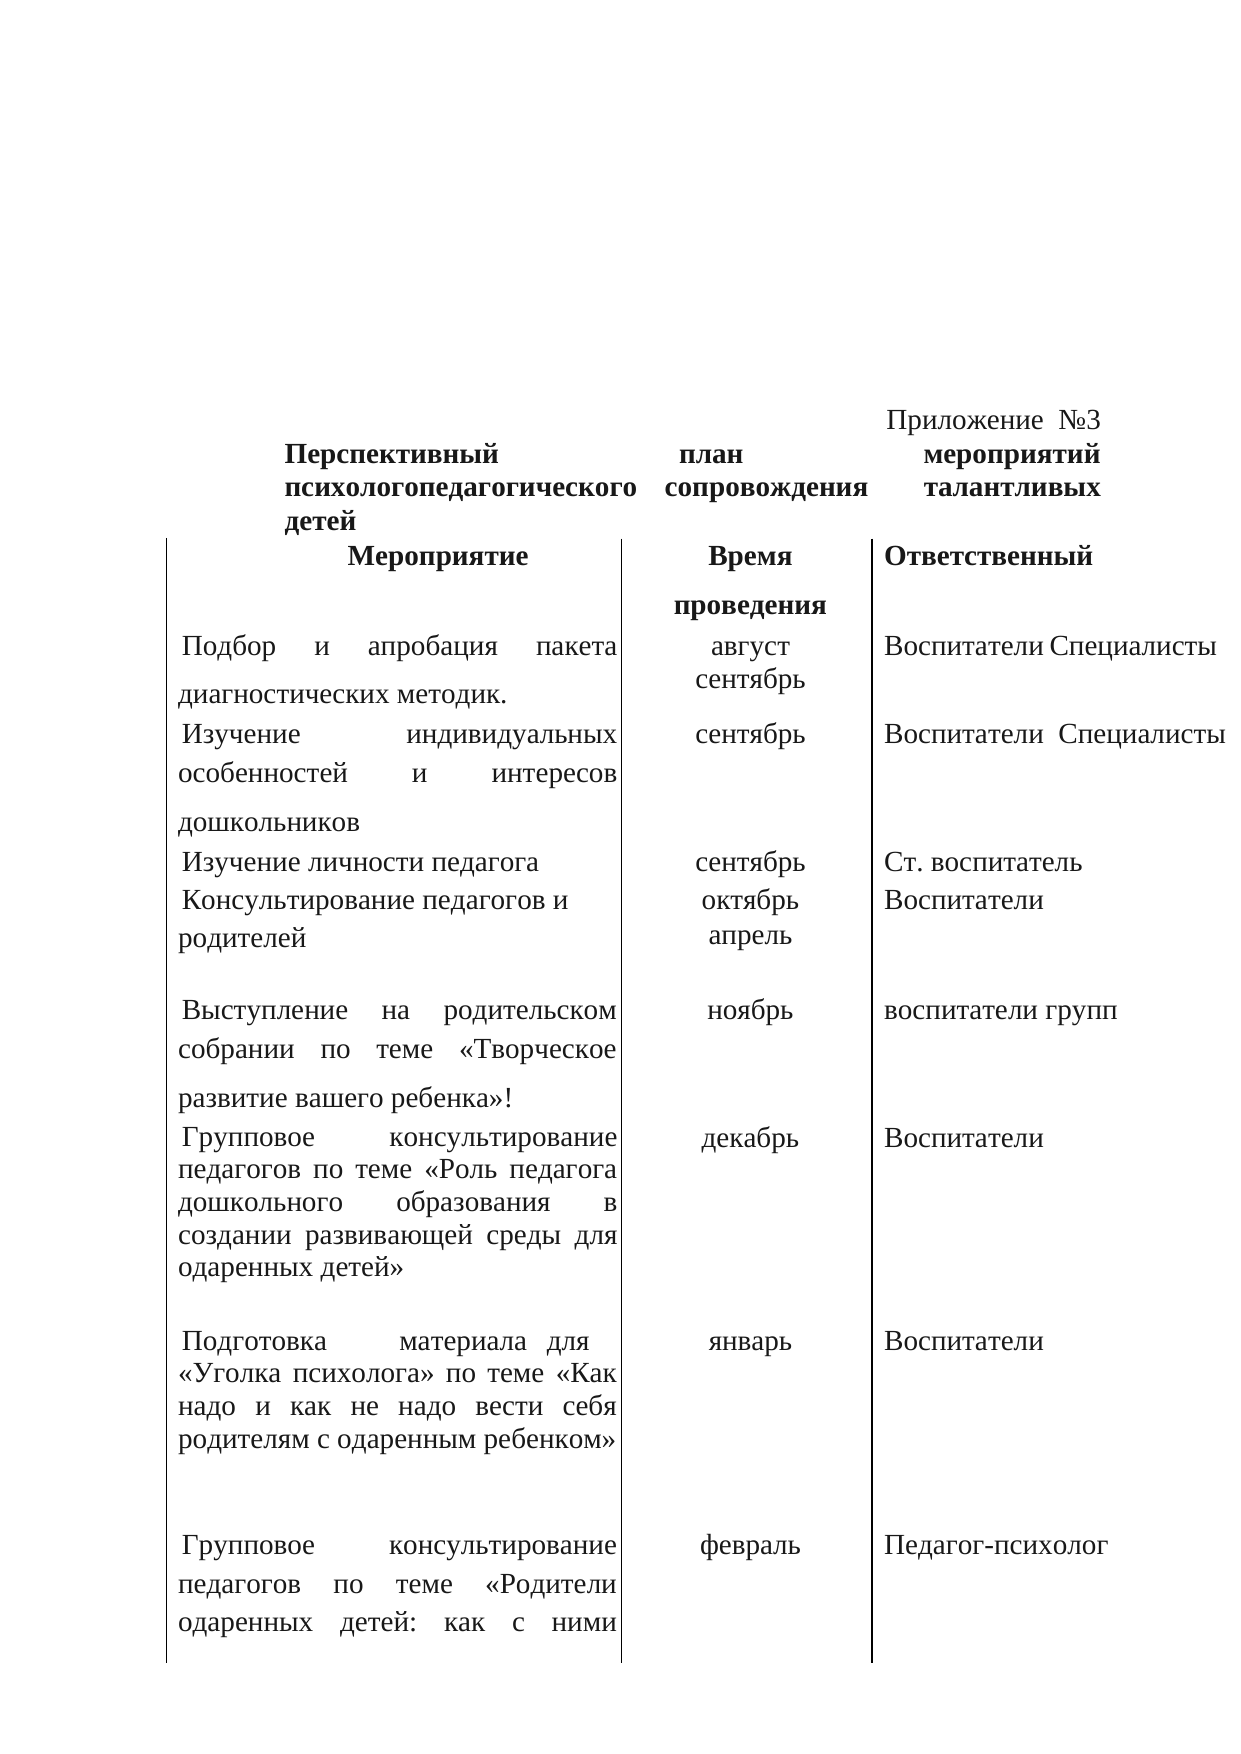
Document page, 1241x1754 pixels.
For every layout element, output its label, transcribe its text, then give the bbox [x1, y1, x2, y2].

table_cell Воспитатели [873, 1324, 1240, 1527]
table_cell Изучение личности педагога [167, 845, 621, 882]
table_cell Групповое консультирование педагогов по теме «Роль педагога дошкольного образования в создании развивающей среды для одаренных детей» [167, 1120, 621, 1323]
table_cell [167, 1528, 621, 1662]
table_header Мероприятие [167, 539, 621, 627]
table_cell ноябрь [622, 993, 871, 1119]
table_cell Подготовка материала для «Уголка психолога» по теме «Как надо и как не надо вести себя родителям с одаренным ребенком» [167, 1324, 621, 1527]
table_cell Педагог-психолог [873, 1528, 1240, 1662]
table_header Ответственный [873, 539, 1240, 627]
table_cell Выступление на родительском собрании по теме «Творческое развитие вашего ребенка»! [167, 993, 621, 1119]
table_cell воспитатели групп [873, 993, 1240, 1119]
table_cell декабрь [622, 1120, 871, 1323]
table_cell октябрь апрель [622, 883, 871, 992]
table_cell сентябрь [622, 845, 871, 882]
table_cell Изучение индивидуальных особенностей и интересов дошкольников [167, 717, 621, 843]
text Приложение №3 Перспективный план мероприятий психологопедагогического сопровождения талантливых детей [284, 402, 1101, 536]
table_cell Воспитатели [873, 883, 1240, 992]
table_cell Воспитатели Специалисты [873, 628, 1240, 716]
table_cell сентябрь [622, 717, 871, 843]
table_cell Воспитатели [873, 1120, 1240, 1323]
table_cell август сентябрь [622, 628, 871, 716]
table_cell январь [622, 1324, 871, 1527]
table_header Время проведения [622, 539, 871, 627]
table_cell Ст. воспитатель [873, 845, 1240, 882]
table_cell Консультирование педагогов и родителей [167, 883, 621, 992]
table_cell Подбор и апробация пакета диагностических методик. [167, 628, 621, 716]
table_cell февраль [622, 1528, 871, 1662]
table_cell Воспитатели Специалисты [873, 717, 1240, 843]
